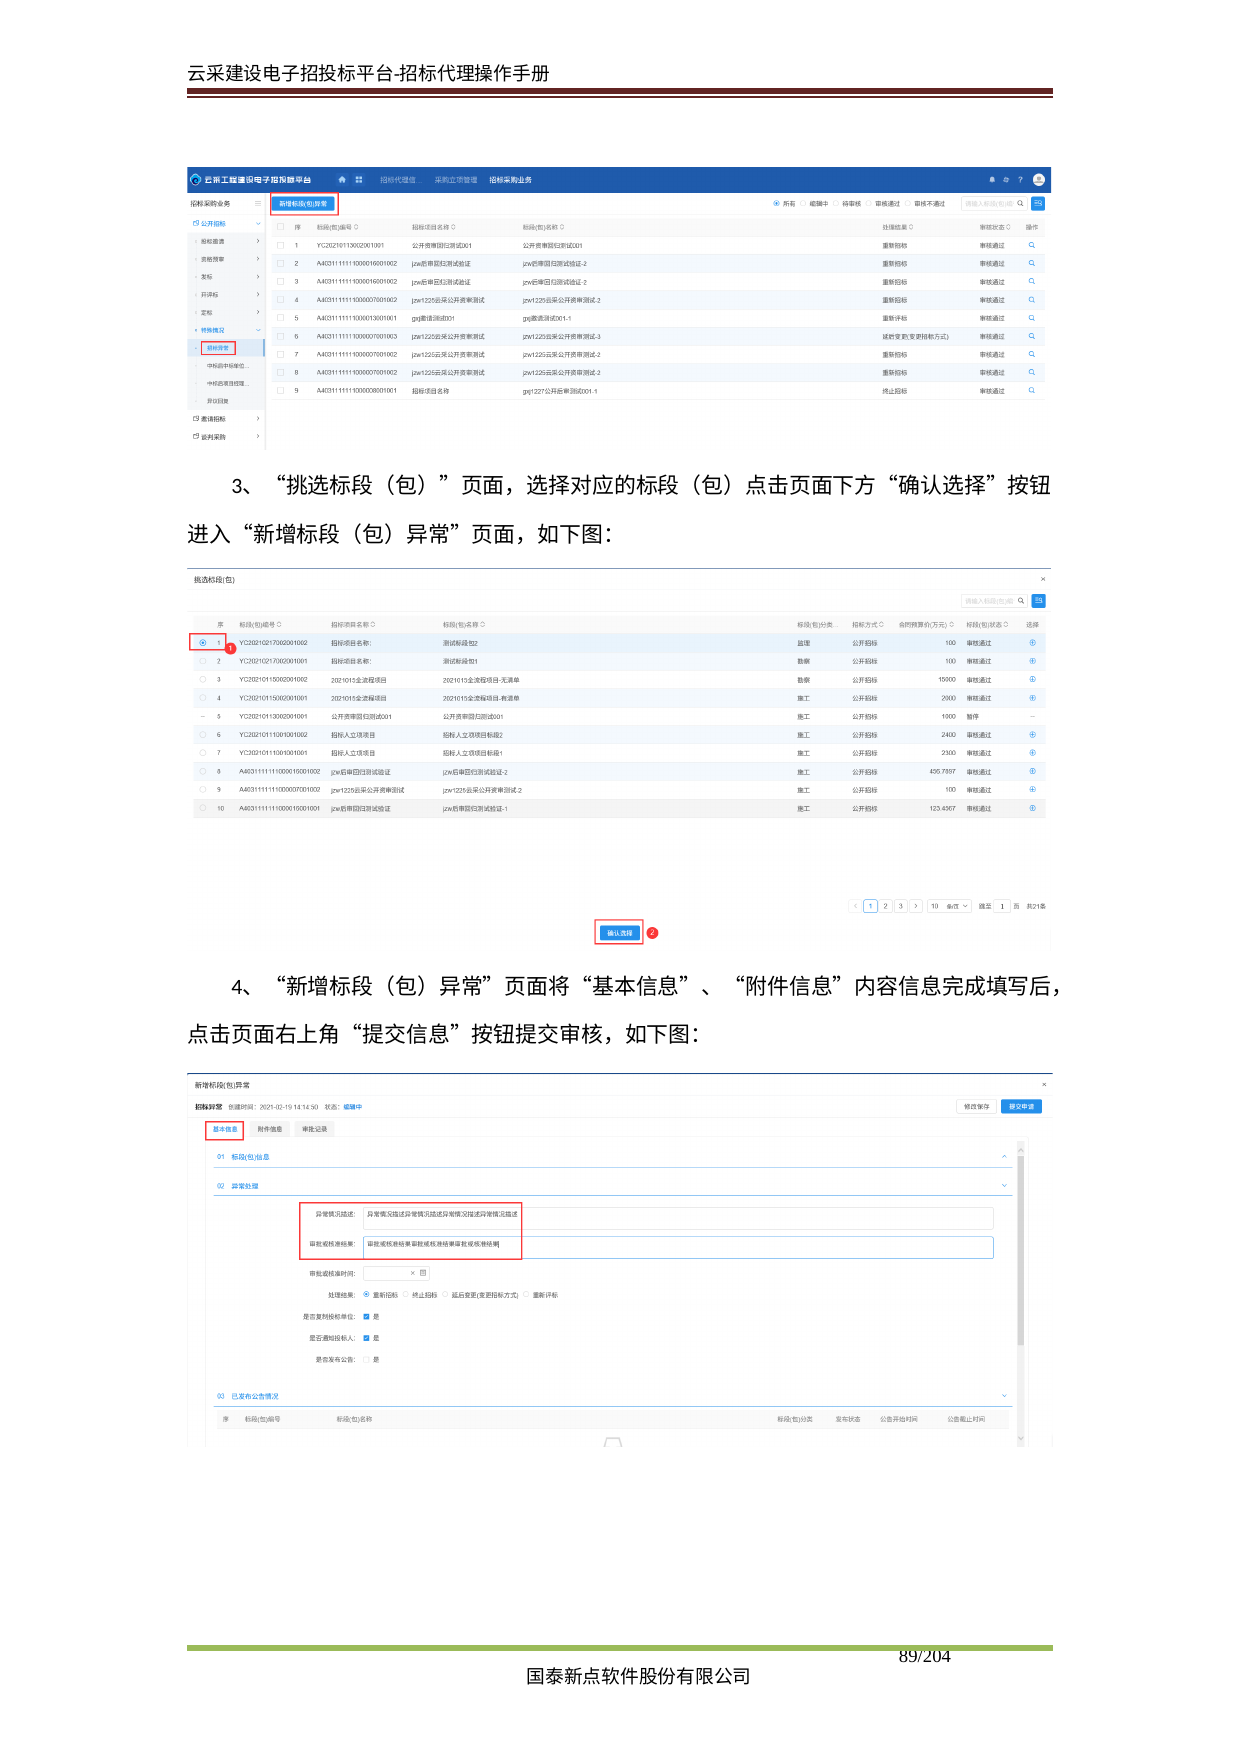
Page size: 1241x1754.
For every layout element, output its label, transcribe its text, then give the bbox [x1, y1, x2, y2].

picture [187, 568, 1051, 951]
picture [187, 1073, 1053, 1447]
list 3、“挑选标段（包）”页面，选择对应的标段（包）点击页面下方“确认选择”按钮进入“新增标段（包）异常”页面，如下图： [187, 468, 1053, 549]
list 4、“新增标段（包）异常”页面将“基本信息”、“附件信息”内容信息完成填写后，点击页面右上角“提交信息”按钮提交审核，如下图： [187, 968, 1053, 1049]
picture [187, 167, 1052, 450]
